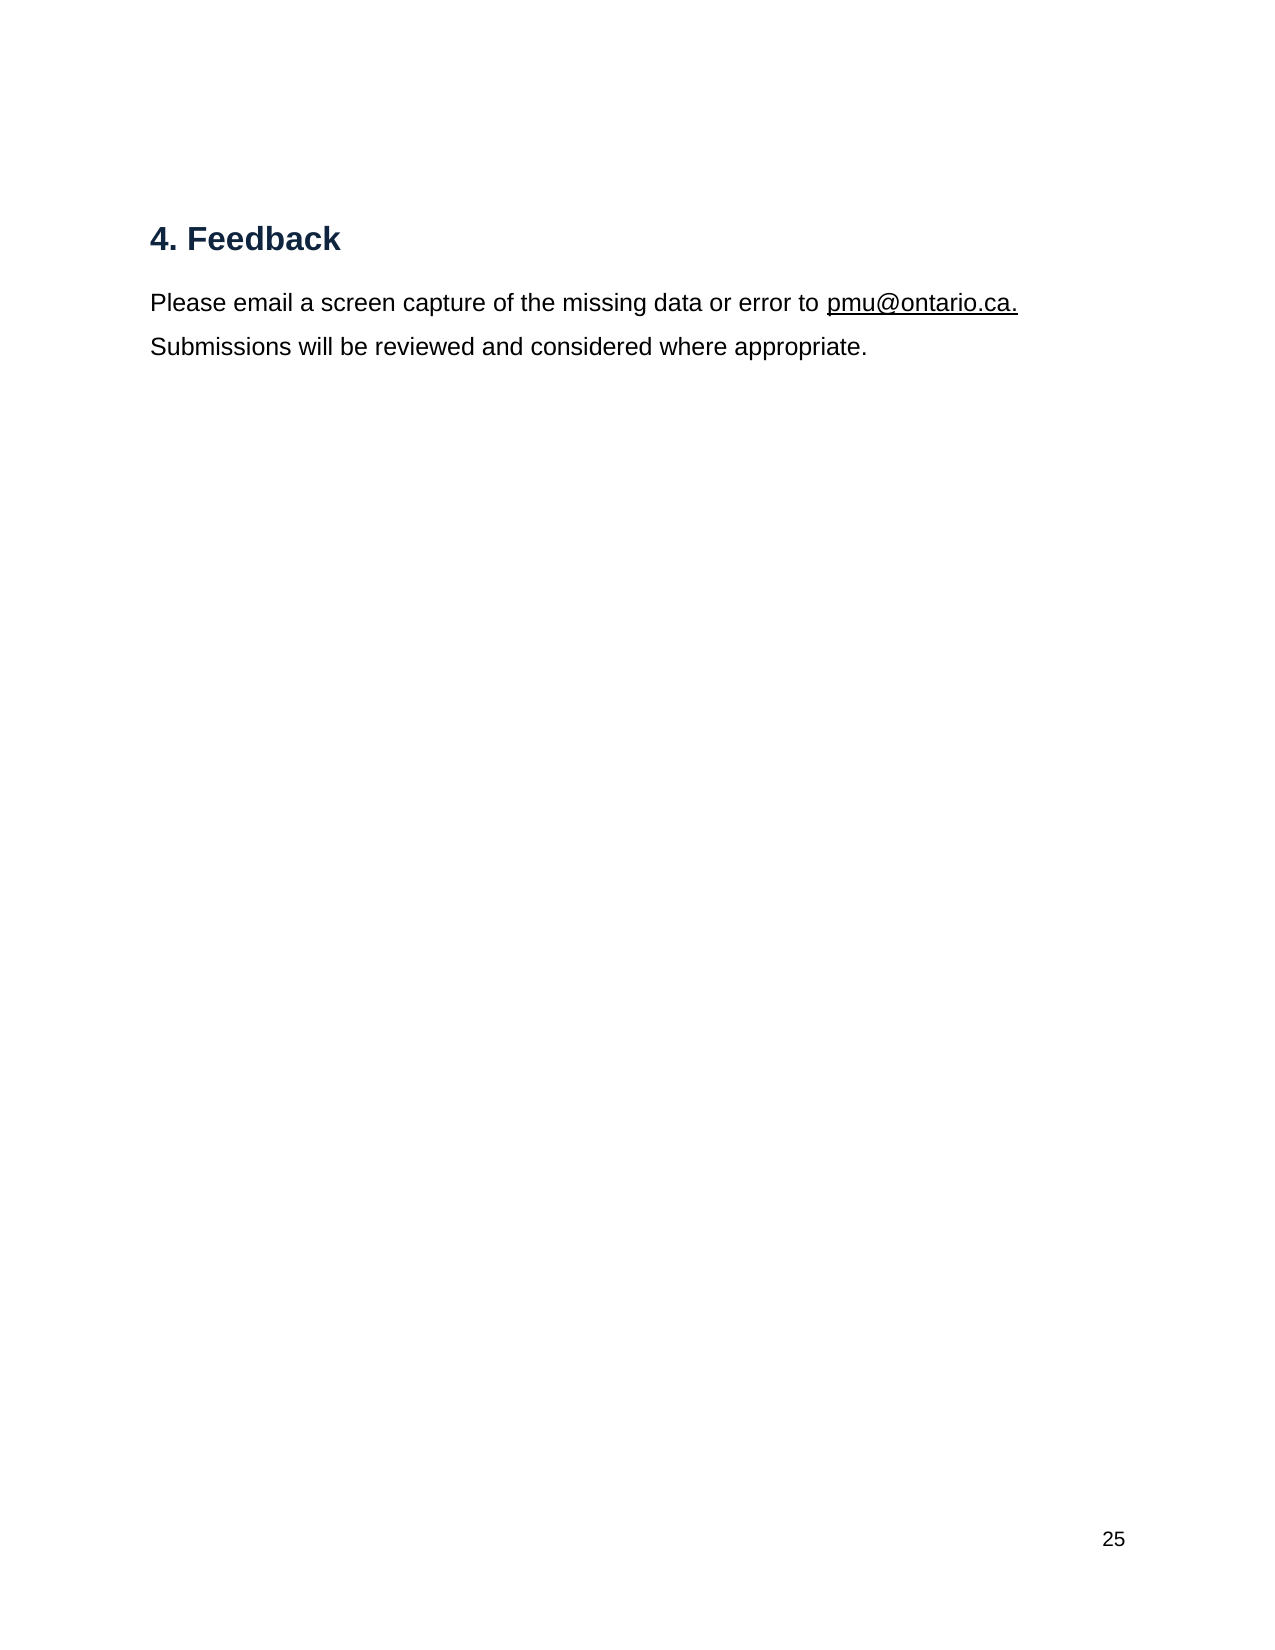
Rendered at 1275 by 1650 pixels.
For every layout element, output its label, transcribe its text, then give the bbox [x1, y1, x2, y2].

text Please email a screen capture of the missing data or error to pmu@ontario.ca. Submissions will be reviewed and considered where appropriate. [150, 288, 1125, 360]
subtitle 4. Feedback [150, 219, 1125, 258]
